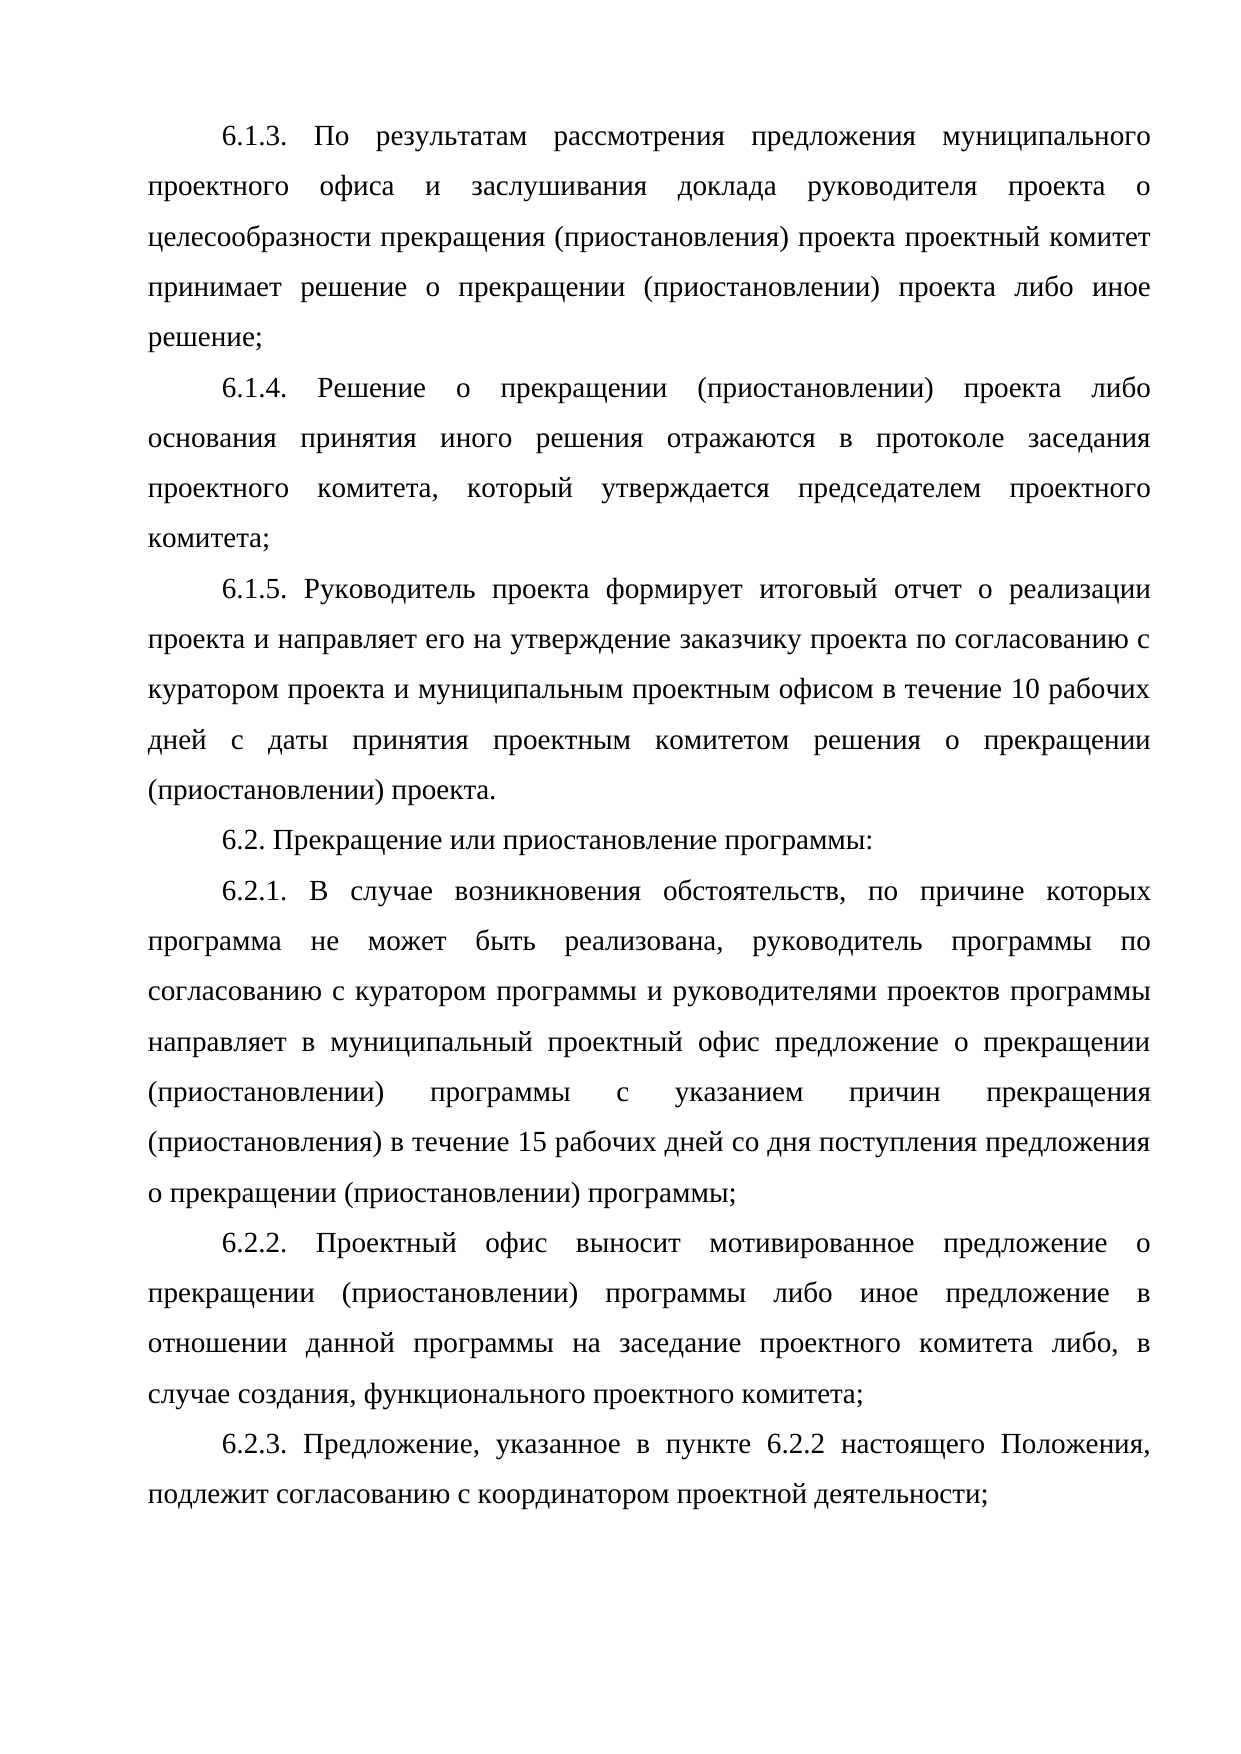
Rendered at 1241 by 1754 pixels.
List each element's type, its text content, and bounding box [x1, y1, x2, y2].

text 6.2.1. В случае возникновения обстоятельств, по причине которых программа не может быть реализована, руководитель программы по согласованию с куратором программы и руководителями проектов программы направляет в муниципальный проектный офис предложение о прекращении (приостановлении) программы с указанием причин прекращения (приостановления) в течение 15 рабочих дней со дня поступления предложения о прекращении (приостановлении) программы; [148, 873, 1152, 1208]
text 6.2. Прекращение или приостановление программы: [148, 822, 1152, 856]
text 6.1.4. Решение о прекращении (приостановлении) проекта либо основания принятия иного решения отражаются в протоколе заседания проектного комитета, который утверждается председателем проектного комитета; [148, 370, 1152, 554]
text 6.2.3. Предложение, указанное в пункте 6.2.2 настоящего Положения, подлежит согласованию с координатором проектной деятельности; [148, 1426, 1152, 1510]
text 6.1.5. Руководитель проекта формирует итоговый отчет о реализации проекта и направляет его на утверждение заказчику проекта по согласованию с куратором проекта и муниципальным проектным офисом в течение 10 рабочих дней с даты принятия проектным комитетом решения о прекращении (приостановлении) проекта. [148, 571, 1152, 806]
text 6.1.3. По результатам рассмотрения предложения муниципального проектного офиса и заслушивания доклада руководителя проекта о целесообразности прекращения (приостановления) проекта проектный комитет принимает решение о прекращении (приостановлении) проекта либо иное решение; [148, 118, 1152, 353]
text 6.2.2. Проектный офис выносит мотивированное предложение о прекращении (приостановлении) программы либо иное предложение в отношении данной программы на заседание проектного комитета либо, в случае создания, функционального проектного комитета; [148, 1225, 1152, 1409]
